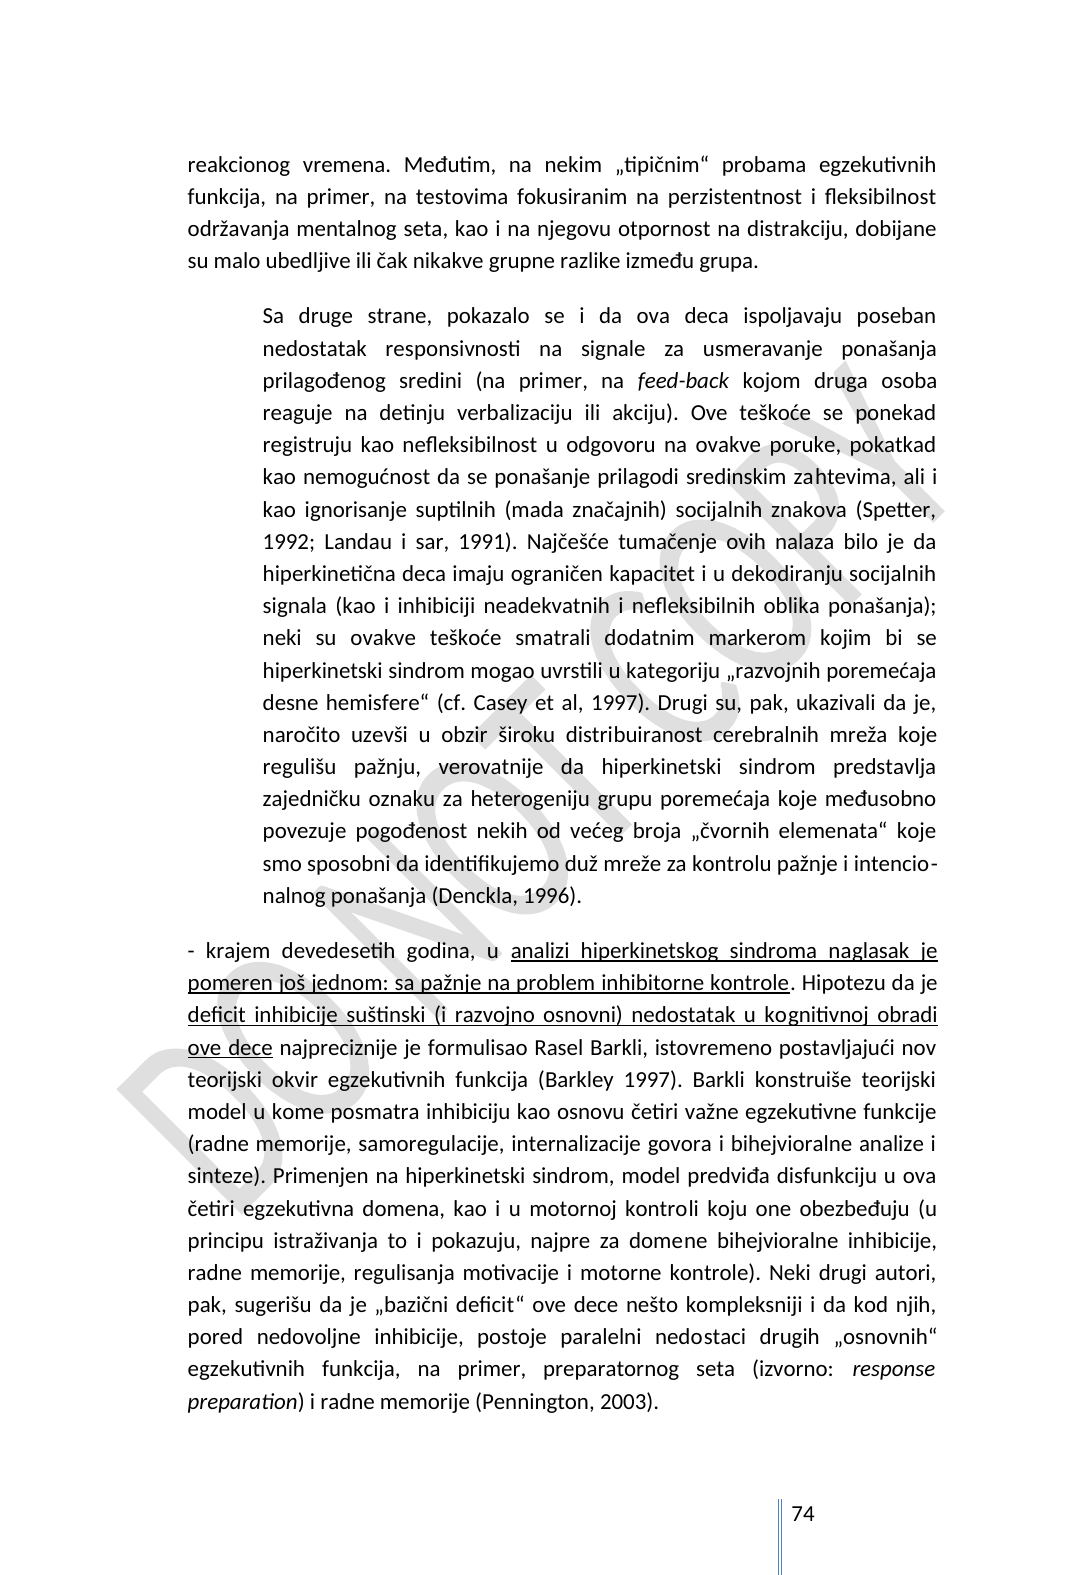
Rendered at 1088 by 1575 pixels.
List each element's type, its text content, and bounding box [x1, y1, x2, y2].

text - krajem devedesetih godina, u analizi hiperkinetskog sindroma naglasak je pomeren još jednom: sa pažnje na problem inhibitorne kontrole. Hipotezu da je deficit inhibicije suštinski (i razvojno osnovni) nedostatak u kognitivnoj obradi ove dece najpreciznije je formulisao Rasel Barkli, istovremeno postavljajući nov teorijski okvir egzekutivnih funkcija (Barkley 1997). Barkli konstruiše teorijski model u kome posmatra inhibiciju kao osnovu četiri važne egzekutivne funkcije (radne memorije, samoregulacije, internalizacije govora i bihejvioralne analize i sinteze). Primenjen na hiperkinetski sindrom, model predviđa disfunkciju u ova četiri egzekutivna domena, kao i u motornoj kontroli koju one obezbeđuju (u principu istraživanja to i pokazuju, najpre za domene bihejvioralne inhibicije, radne memorije, regulisanja motivacije i motorne kontrole). Neki drugi autori, pak, sugerišu da je „bazični deficit“ ove dece nešto kompleksniji i da kod njih, pored nedovoljne inhibicije, postoje paralelni nedostaci drugih „osnovnih“ egzekutivnih funkcija, na primer, preparatornog seta (izvorno: response preparation) i radne memorije (Pennington, 2003). [187, 1026, 937, 1415]
text Sa druge strane, pokazalo se i da ova deca ispoljavaju poseban nedostatak responsivnosti na signale za usmeravanje ponašanja prilagođenog sredini (na primer, na feed-back kojom druga osoba reaguje na detinju verbalizaciju ili akciju). Ove teškoće se ponekad registruju kao nefleksibilnost u odgovoru na ovakve poruke, pokatkad kao nemogućnost da se ponašanje prilagodi sredinskim zahtevima, ali i kao ignorisanje suptilnih (mada značajnih) socijalnih znakova (Spetter, 1992; Landau i sar, 1991). Najčešće tumačenje ovih nalaza bilo je da hiperkinetična deca imaju ograničen kapacitet i u dekodiranju socijalnih signala (kao i inhibiciji neadekvatnih i nefleksibilnih oblika ponašanja); neki su ovakve teškoće smatrali dodatnim markerom kojim bi se hiperkinetski sindrom mogao uvrstili u kategoriju „razvojnih poremećaja desne hemisfere“ (cf. Casey et al, 1997). Drugi su, pak, ukazivali da je, naročito uzevši u obzir široku distribuiranost cerebralnih mreža koje regulišu pažnju, verovatnije da hiperkinetski sindrom predstavlja zajedničku oznaku za heterogeniju grupu poremećaja koje međusobno povezuje pogođenost nekih od većeg broja „čvornih elemenata“ koje smo sposobni da identifikujemo duž mreže za kontrolu pažnje i intencionalnog ponašanja (Denckla, 1996). [262, 302, 937, 909]
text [187, 150, 937, 274]
